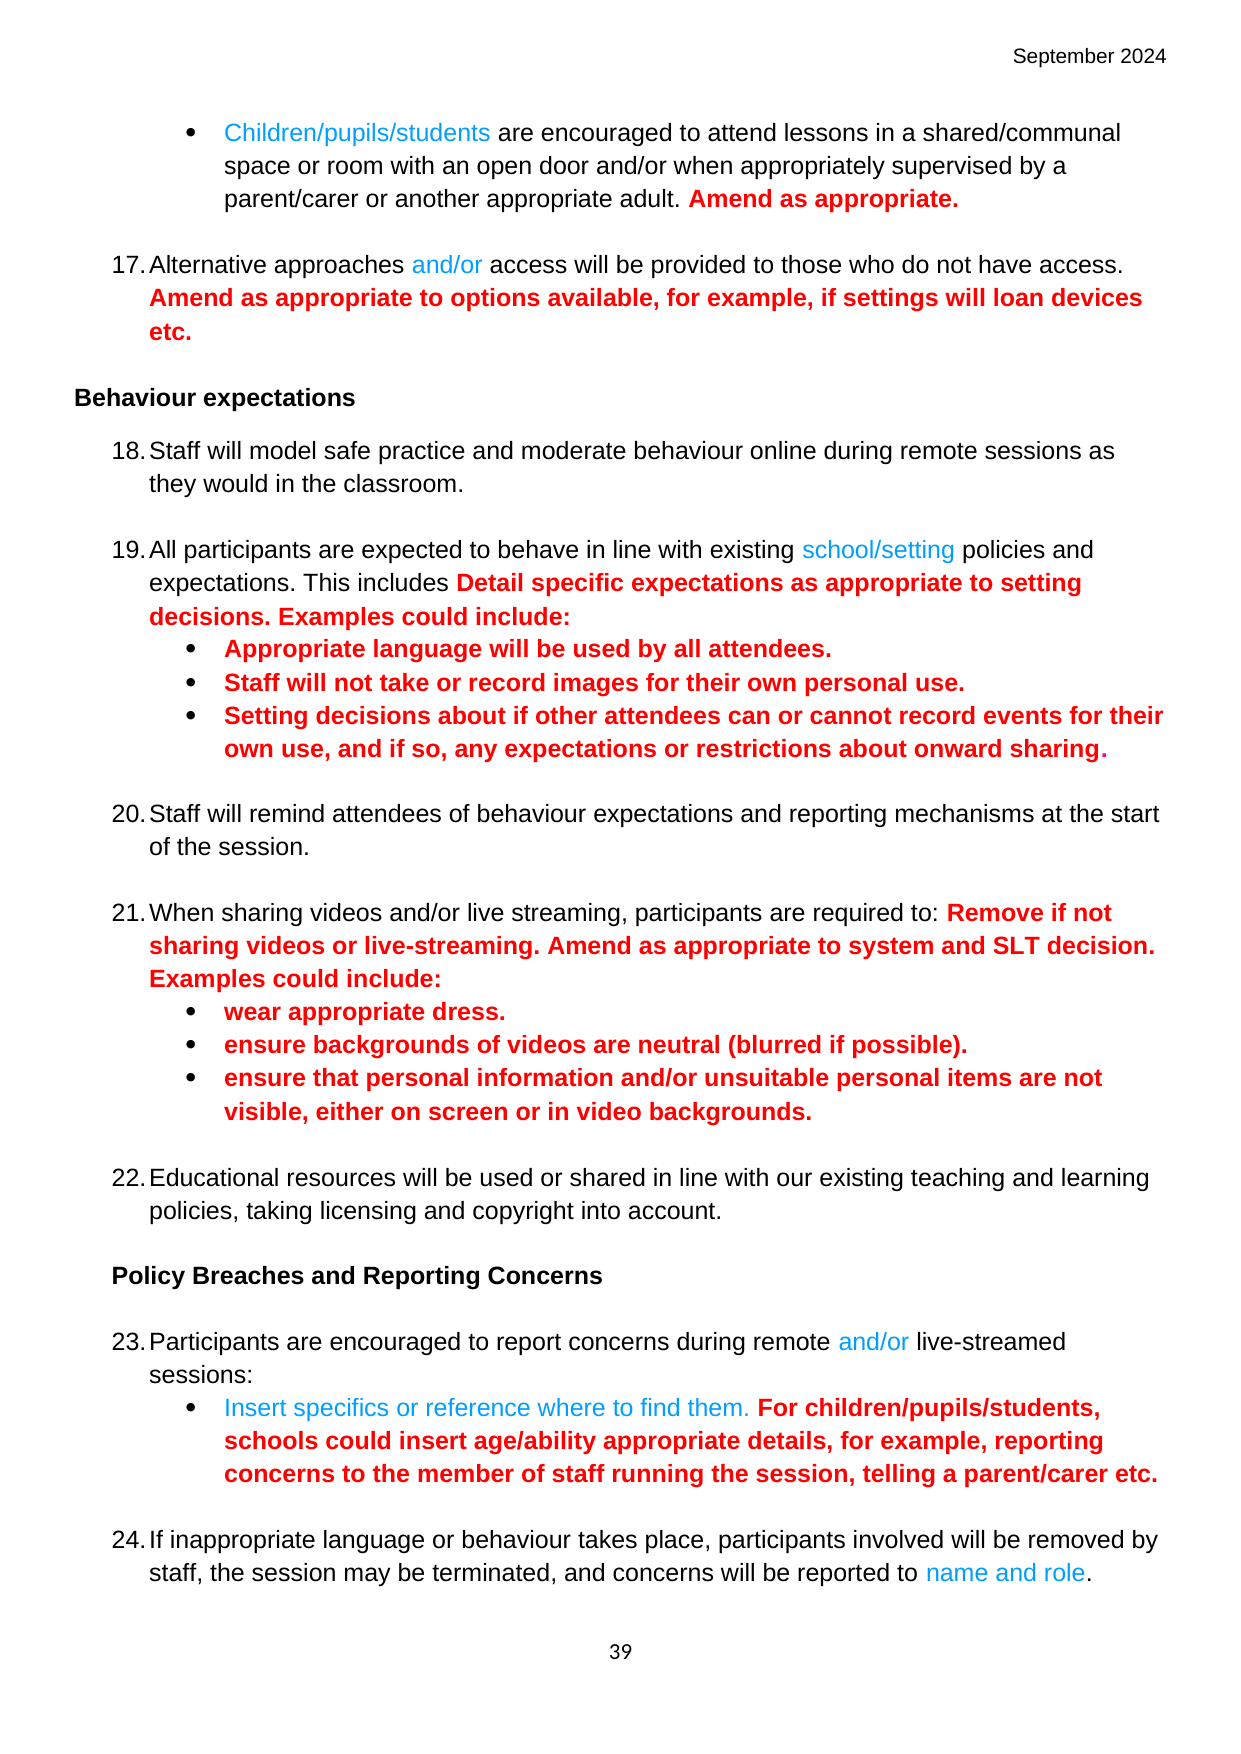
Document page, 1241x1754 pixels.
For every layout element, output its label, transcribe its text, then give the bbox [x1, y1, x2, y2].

list Educational resources will be used or shared in line with our existing teaching and learning policies, taking licensing and copyright into account. [111, 1163, 1167, 1257]
list wear appropriate dress. [186, 997, 1167, 1026]
list Appropriate language will be used by all attendees. [186, 634, 1167, 663]
list When sharing videos and/or live streaming, participants are required to: Remove if not sharing videos or live-streaming. Amend as appropriate to system and SLT decision. Examples could include: [111, 898, 1167, 993]
list If inappropriate language or behaviour takes place, participants involved will be removed by staff, the session may be terminated, and concerns will be reported to name and role. [111, 1525, 1167, 1587]
list ensure backgrounds of videos are neutral (blurred if possible). [186, 1030, 1167, 1059]
list Staff will not take or record images for their own personal use. [186, 668, 1167, 696]
list Staff will model safe practice and moderate behaviour online during remote sessions as they would in the classroom. [111, 436, 1167, 498]
list All participants are expected to behave in line with existing school/setting policies and expectations. This includes Detail specific expectations as appropriate to setting decisions. Examples could include: [111, 535, 1167, 630]
list Participants are encouraged to report concerns during remote and/or live-streamed sessions: [111, 1327, 1167, 1388]
list Alternative approaches and/or access will be provided to those who do not have access. Amend as appropriate to options available, for example, if settings will loan devices etc. [111, 250, 1167, 345]
list Setting decisions about if other attendees can or cannot record events for their own use, and if so, any expectations or restrictions about onward sharing. [186, 701, 1167, 763]
text Behaviour expectations [74, 349, 1167, 411]
list Children/pupils/students are encouraged to attend lessons in a shared/communal space or room with an open door and/or when appropriately supervised by a parent/carer or another appropriate adult. Amend as appropriate. [186, 118, 1167, 213]
list Staff will remind attendees of behaviour expectations and reporting mechanisms at the start of the session. [111, 799, 1167, 861]
list ensure that personal information and/or unsuitable personal items are not visible, either on screen or in video backgrounds. [186, 1063, 1167, 1125]
list Insert specifics or reference where to find them. For children/pupils/students, schools could insert age/ability appropriate details, for example, reporting concerns to the member of staff running the session, telling a parent/carer etc. [186, 1393, 1167, 1488]
text Policy Breaches and Reporting Concerns [111, 1261, 1167, 1289]
